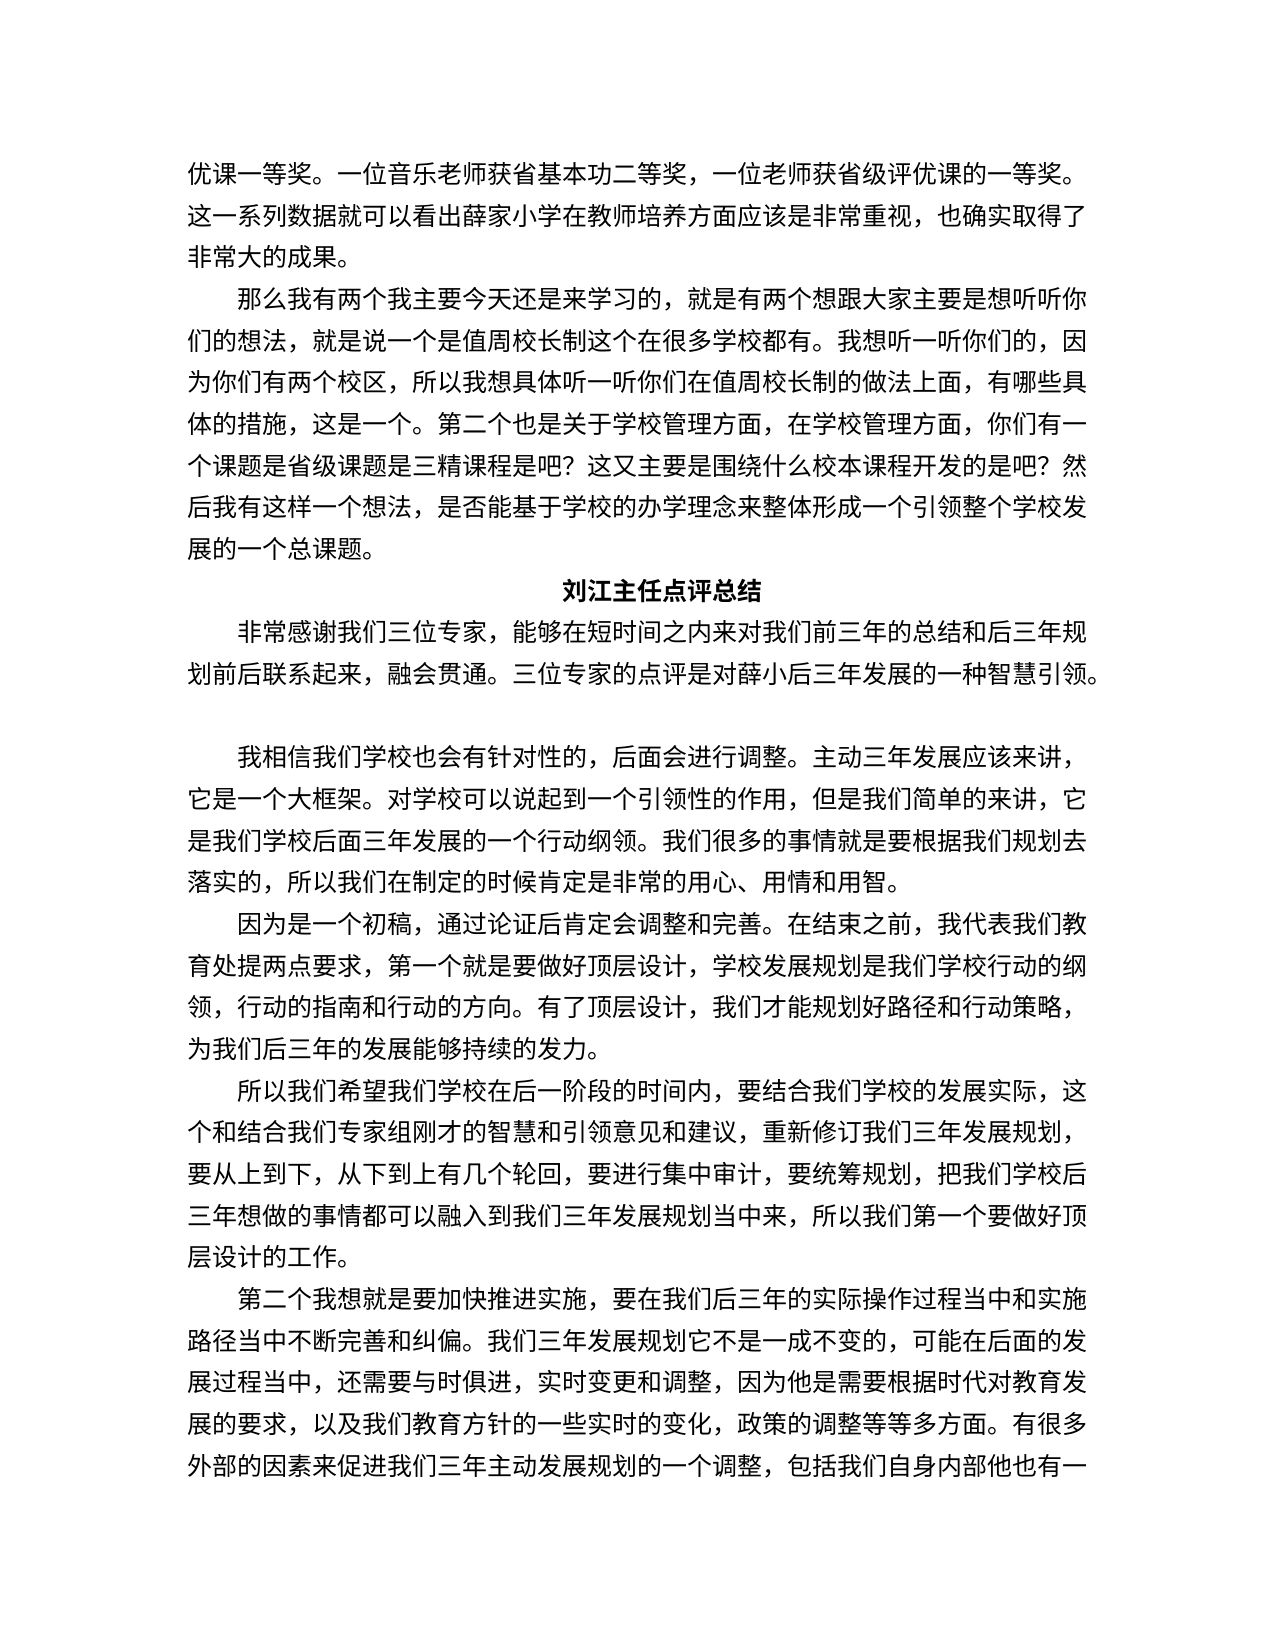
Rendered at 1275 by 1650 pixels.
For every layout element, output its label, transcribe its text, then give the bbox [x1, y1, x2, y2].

text 所以我们希望我们学校在后一阶段的时间内，要结合我们学校的发展实际，这个和结合我们专家组刚才的智慧和引领意见和建议，重新修订我们三年发展规划，要从上到下，从下到上有几个轮回，要进行集中审计，要统筹规划，把我们学校后三年想做的事情都可以融入到我们三年发展规划当中来，所以我们第一个要做好顶层设计的工作。 [187, 1067, 1087, 1275]
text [187, 150, 1087, 275]
text 刘江主任点评总结 [187, 567, 1087, 608]
text 非常感谢我们三位专家，能够在短时间之内来对我们前三年的总结和后三年规划前后联系起来，融会贯通。三位专家的点评是对薛小后三年发展的一种智慧引领。 [187, 608, 1087, 733]
text 我相信我们学校也会有针对性的，后面会进行调整。主动三年发展应该来讲，它是一个大框架。对学校可以说起到一个引领性的作用，但是我们简单的来讲，它是我们学校后面三年发展的一个行动纲领。我们很多的事情就是要根据我们规划去落实的，所以我们在制定的时候肯定是非常的用心、用情和用智。 [187, 733, 1087, 900]
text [187, 1275, 1087, 1483]
text 那么我有两个我主要今天还是来学习的，就是有两个想跟大家主要是想听听你们的想法，就是说一个是值周校长制这个在很多学校都有。我想听一听你们的，因为你们有两个校区，所以我想具体听一听你们在值周校长制的做法上面，有哪些具体的措施，这是一个。第二个也是关于学校管理方面，在学校管理方面，你们有一个课题是省级课题是三精课程是吧？这又主要是围绕什么校本课程开发的是吧？然后我有这样一个想法，是否能基于学校的办学理念来整体形成一个引领整个学校发展的一个总课题。 [187, 275, 1087, 567]
text 因为是一个初稿，通过论证后肯定会调整和完善。在结束之前，我代表我们教育处提两点要求，第一个就是要做好顶层设计，学校发展规划是我们学校行动的纲领，行动的指南和行动的方向。有了顶层设计，我们才能规划好路径和行动策略，为我们后三年的发展能够持续的发力。 [187, 900, 1087, 1067]
